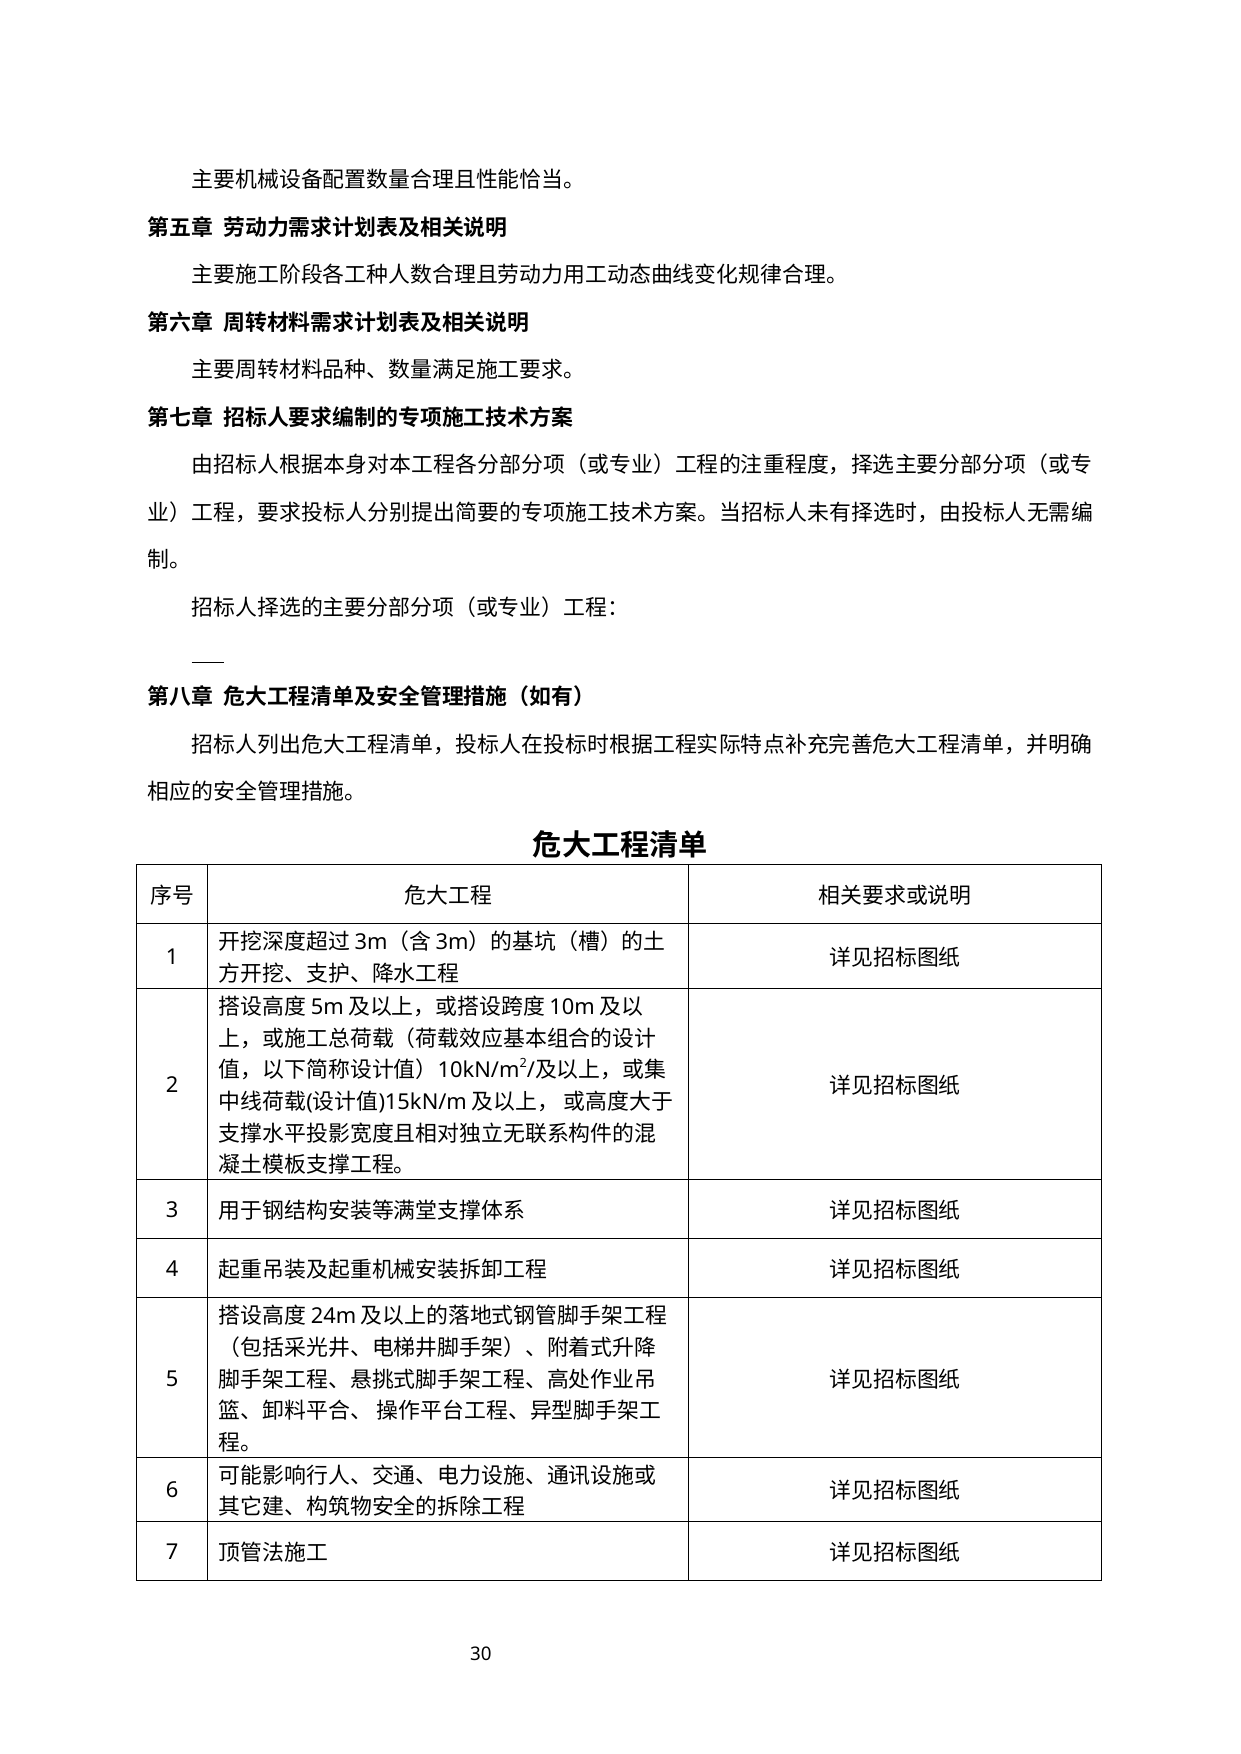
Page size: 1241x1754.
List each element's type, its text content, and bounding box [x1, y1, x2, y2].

text 主要施工阶段各工种人数合理且劳动力用工动态曲线变化规律合理。 [148, 257, 1093, 289]
table_cell 详见招标图纸 [689, 1298, 1101, 1457]
table_cell 起重吊装及起重机械安装拆卸工程 [208, 1239, 688, 1297]
table_cell 详见招标图纸 [689, 1239, 1101, 1297]
text 第五章 劳动力需求计划表及相关说明 [148, 209, 1093, 241]
table_cell 顶管法施工 [208, 1522, 688, 1580]
text 第七章 招标人要求编制的专项施工技术方案 [148, 399, 1093, 431]
table_cell 可能影响行人、交通、电力设施、通讯设施或其它建、构筑物安全的拆除工程 [208, 1458, 688, 1521]
table_cell 详见招标图纸 [689, 1522, 1101, 1580]
text 由招标人根据本身对本工程各分部分项（或专业）工程的注重程度，择选主要分部分项（或专业）工程，要求投标人分别提出简要的专项施工技术方案。当招标人未有择选时，由投标人无需编制。 [148, 447, 1093, 574]
table_cell 开挖深度超过3m（含3m）的基坑（槽）的土方开挖、支护、降水工程 [208, 924, 688, 988]
table_cell 5 [137, 1298, 207, 1457]
table_cell 用于钢结构安装等满堂支撑体系 [208, 1180, 688, 1238]
table_cell 2 [137, 989, 207, 1179]
table_header 危大工程 [208, 865, 688, 923]
table_cell 6 [137, 1458, 207, 1521]
table_cell 详见招标图纸 [689, 924, 1101, 988]
table_cell 详见招标图纸 [689, 1180, 1101, 1238]
text 主要周转材料品种、数量满足施工要求。 [148, 352, 1093, 384]
table_cell 搭设高度24m及以上的落地式钢管脚手架工程（包括采光井、电梯井脚手架）、附着式升降脚手架工程、悬挑式脚手架工程、高处作业吊篮、卸料平合、 操作平台工程、异型脚手架工程。 [208, 1298, 688, 1457]
table_cell 7 [137, 1522, 207, 1580]
table_cell 搭设高度5m及以上，或搭设跨度10m及以上，或施工总荷载（荷载效应基本组合的设计值，以下简称设计值）10kN/m2/及以上，或集中线荷载(设计值)15kN/m及以上， 或高度大于支撑水平投影宽度且相对独立无联系构件的混凝土模板支撑工程。 [208, 989, 688, 1179]
text 危大工程清单 [148, 822, 1093, 864]
text 第六章 周转材料需求计划表及相关说明 [148, 304, 1093, 336]
text 主要机械设备配置数量合理且性能恰当。 [148, 162, 1093, 194]
table_cell 4 [137, 1239, 207, 1297]
table_cell 1 [137, 924, 207, 988]
table_cell 3 [137, 1180, 207, 1238]
table_header 相关要求或说明 [689, 865, 1101, 923]
text 招标人择选的主要分部分项（或专业）工程： [148, 589, 1093, 621]
text 招标人列出危大工程清单，投标人在投标时根据工程实际特点补充完善危大工程清单，并明确相应的安全管理措施。 [148, 727, 1093, 806]
table_cell 详见招标图纸 [689, 1458, 1101, 1521]
table_cell 详见招标图纸 [689, 989, 1101, 1179]
text 第八章 危大工程清单及安全管理措施（如有） [148, 679, 1093, 711]
table_header 序号 [137, 865, 207, 923]
